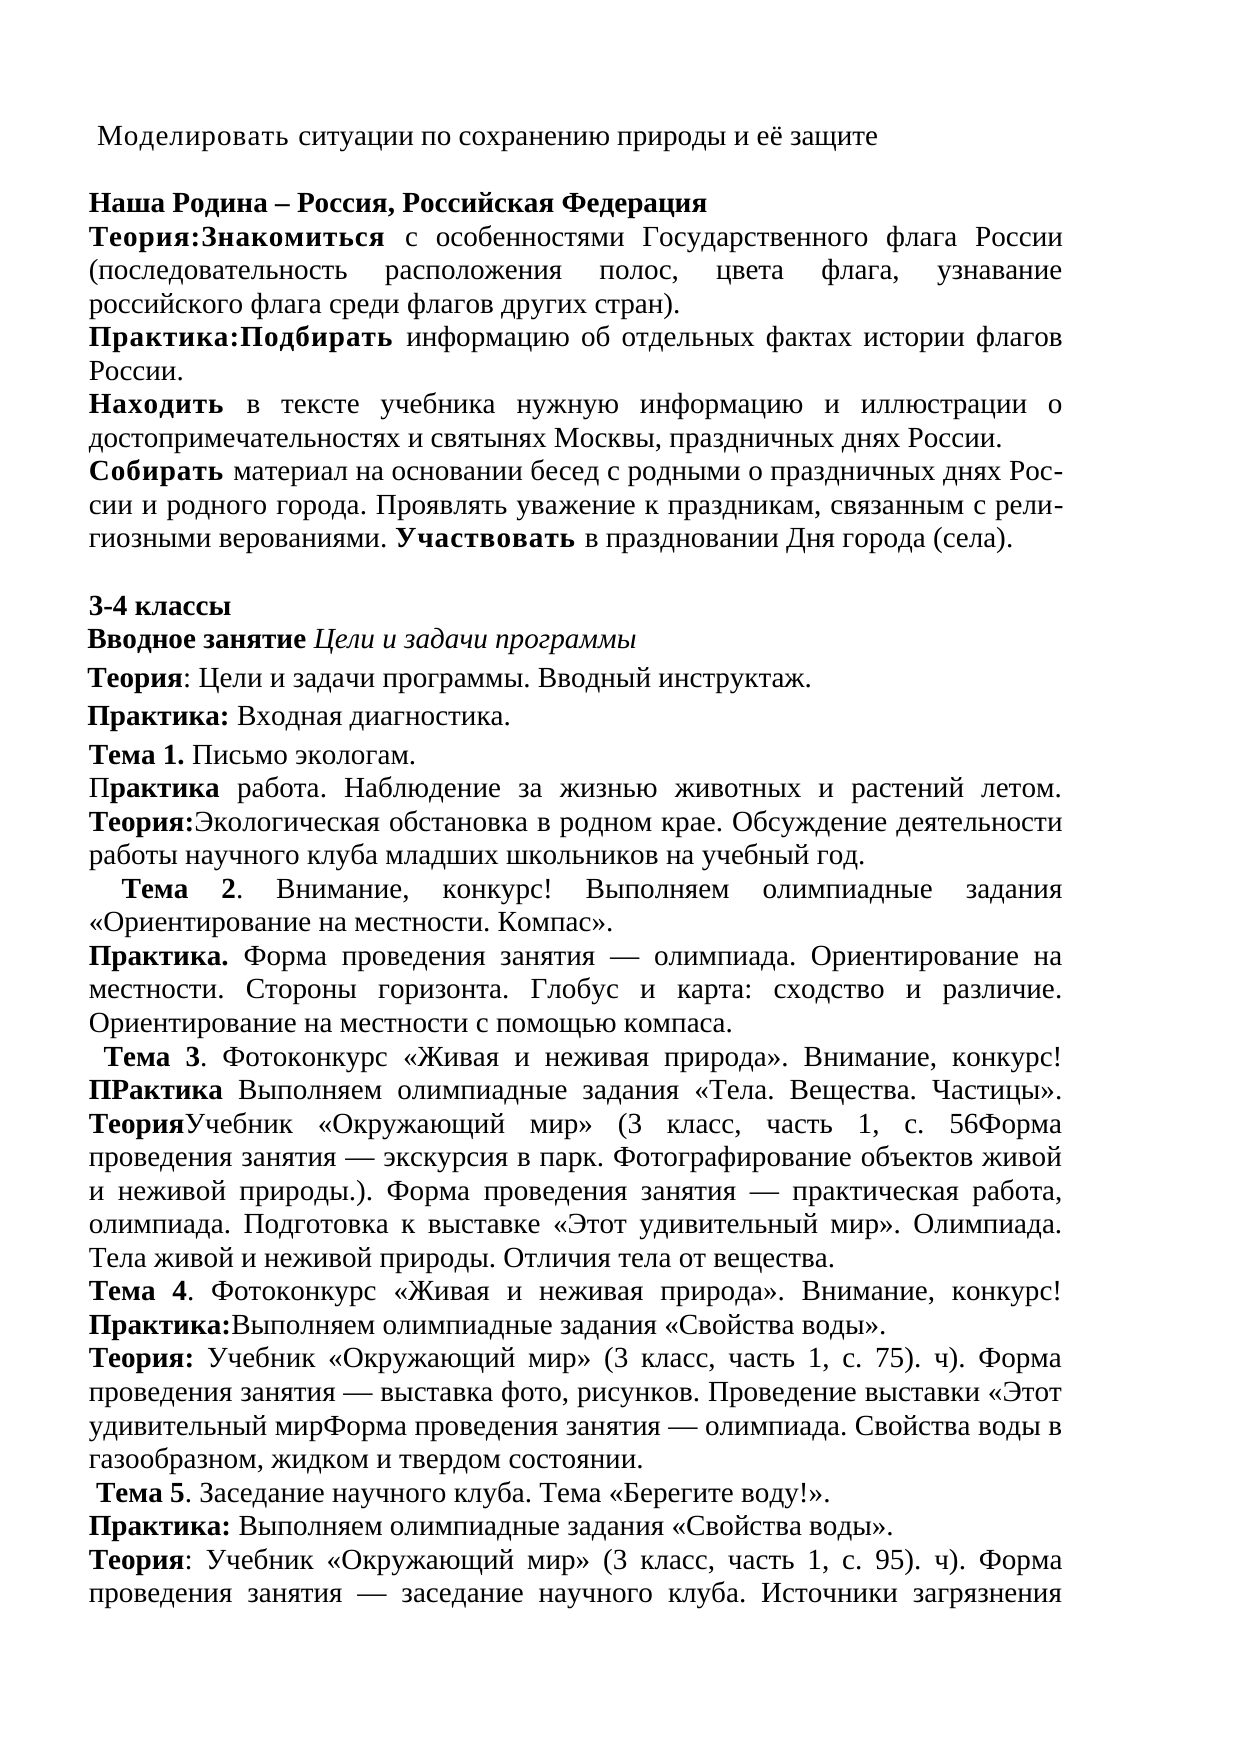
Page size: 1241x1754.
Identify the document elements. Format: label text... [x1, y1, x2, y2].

text Находить в тексте учебника нужную информацию и иллюстрации о достопримечательностях и святынях Москвы, праздничных днях России. [88, 386, 1063, 453]
text Собирать материал на основании бесед с родными о праздничных днях России и родного города. Проявлять уважение к праздникам, связанным с религиозными верованиями. Участвовать в праздновании Дня города (села). [88, 453, 1063, 554]
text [88, 1542, 1063, 1609]
text Теория: Цели и задачи программы. Вводный инструктаж. [87, 660, 1048, 693]
text Тема 3. Фотоконкурс «Живая и неживая природа». Внимание, конкурс! ПРактика Выполняем олимпиадные задания «Тела. Вещества. Частицы». ТеорияУчебник «Окружающий мир» (3 класс, часть 1, с. 56Форма проведения занятия — экскурсия в парк. Фотографирование объектов живой и неживой природы.). Форма проведения занятия — практическая работа, олимпиада. Подготовка к выставке «Этот удивительный мир». Олимпиада. Тела живой и неживой природы. Отличия тела от вещества. [88, 1039, 1063, 1273]
text Тема 2. Внимание, конкурс! Выполняем олимпиадные задания «Ориентирование на местности. Компас». [88, 871, 1063, 938]
text Теория: Учебник «Окружающий мир» (3 класс, часть 1, с. 75). ч). Форма проведения занятия — выставка фото, рисунков. Проведение выставки «Этот удивительный мирФорма проведения занятия — олимпиада. Свойства воды в газообразном, жидком и твердом состоянии. [88, 1341, 1063, 1475]
text Тема 5. Заседание научного клуба. Тема «Берегите воду!». [88, 1475, 1063, 1508]
text Вводное занятие Цели и задачи программы [87, 621, 1048, 655]
text Практика:Подбирать информацию об отдельных фактах истории флагов России. [88, 319, 1063, 386]
text 3-4 классы [88, 588, 1063, 621]
text Наша Родина – Россия, Российская Федерация [88, 185, 1063, 219]
text Практика: Выполняем олимпиадные задания «Свойства воды». [88, 1508, 1063, 1542]
text Теория:Знакомиться с особенностями Государственного флага России (последовательность расположения полос, цвета флага, узнавание российского флага среди флагов других стран). [88, 219, 1063, 319]
text Тема 1. Письмо экологам. [88, 737, 1063, 770]
text Тема 4. Фотоконкурс «Живая и неживая природа». Внимание, конкурс! Практика:Выполняем олимпиадные задания «Свойства воды». [88, 1273, 1063, 1341]
text Практика. Форма проведения занятия — олимпиада. Ориентирование на местности. Стороны горизонта. Глобус и карта: сходство и различие. Ориентирование на местности с помощью компаса. [88, 938, 1063, 1039]
text Моделировать ситуации по сохранению природы и её защите [88, 118, 1063, 152]
text Практика работа. Наблюдение за жизнью животных и растений летом. Теория:Экологическая обстановка в родном крае. Обсуждение деятельности работы научного клуба младших школьников на учебный год. [88, 770, 1063, 871]
text Практика: Входная диагностика. [87, 698, 1048, 732]
